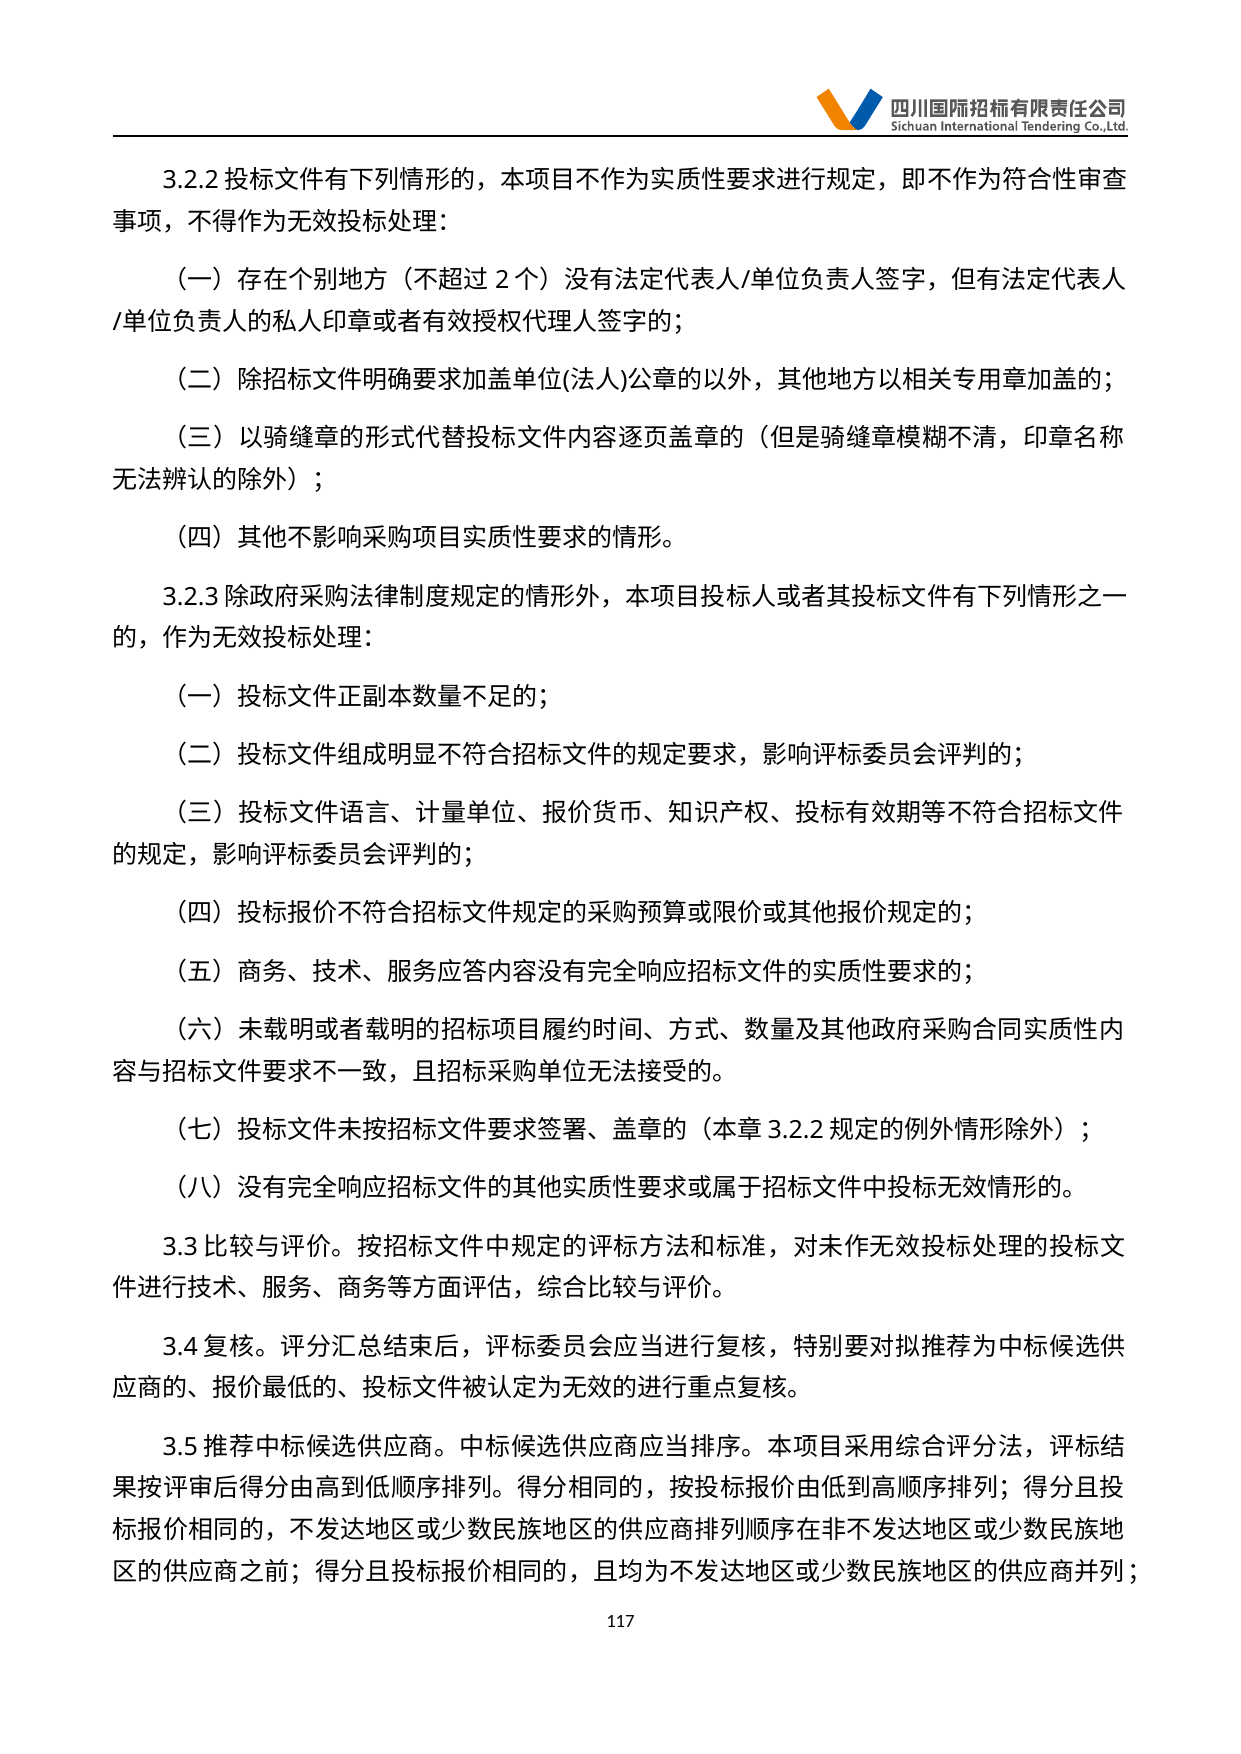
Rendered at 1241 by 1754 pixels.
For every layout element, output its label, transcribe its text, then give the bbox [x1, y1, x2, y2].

text （四）其他不影响采购项目实质性要求的情形。 [112, 513, 1128, 555]
text 3.3比较与评价。按招标文件中规定的评标方法和标准，对未作无效投标处理的投标文件进行技术、服务、商务等方面评估，综合比较与评价。 [112, 1222, 1128, 1305]
text （二）除招标文件明确要求加盖单位(法人)公章的以外，其他地方以相关专用章加盖的； [112, 355, 1128, 397]
text （三）以骑缝章的形式代替投标文件内容逐页盖章的（但是骑缝章模糊不清，印章名称无法辨认的除外）； [112, 413, 1128, 497]
text （一）投标文件正副本数量不足的； [112, 672, 1128, 713]
text 3.4复核。评分汇总结束后，评标委员会应当进行复核，特别要对拟推荐为中标候选供应商的、报价最低的、投标文件被认定为无效的进行重点复核。 [112, 1322, 1128, 1405]
text （五）商务、技术、服务应答内容没有完全响应招标文件的实质性要求的； [112, 947, 1128, 988]
text （四）投标报价不符合招标文件规定的采购预算或限价或其他报价规定的； [112, 888, 1128, 930]
text （一）存在个别地方（不超过2个）没有法定代表人/单位负责人签字，但有法定代表人/单位负责人的私人印章或者有效授权代理人签字的； [112, 255, 1128, 338]
text 3.2.3除政府采购法律制度规定的情形外，本项目投标人或者其投标文件有下列情形之一的，作为无效投标处理： [112, 572, 1128, 655]
text 3.2.2投标文件有下列情形的，本项目不作为实质性要求进行规定，即不作为符合性审查事项，不得作为无效投标处理： [112, 155, 1128, 238]
text （六）未载明或者载明的招标项目履约时间、方式、数量及其他政府采购合同实质性内容与招标文件要求不一致，且招标采购单位无法接受的。 [112, 1005, 1128, 1088]
text （八）没有完全响应招标文件的其他实质性要求或属于招标文件中投标无效情形的。 [112, 1163, 1128, 1205]
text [112, 1422, 1128, 1588]
text （三）投标文件语言、计量单位、报价货币、知识产权、投标有效期等不符合招标文件的规定，影响评标委员会评判的； [112, 788, 1128, 872]
text （七）投标文件未按招标文件要求签署、盖章的（本章3.2.2规定的例外情形除外）； [112, 1105, 1128, 1147]
text （二）投标文件组成明显不符合招标文件的规定要求，影响评标委员会评判的； [112, 730, 1128, 772]
